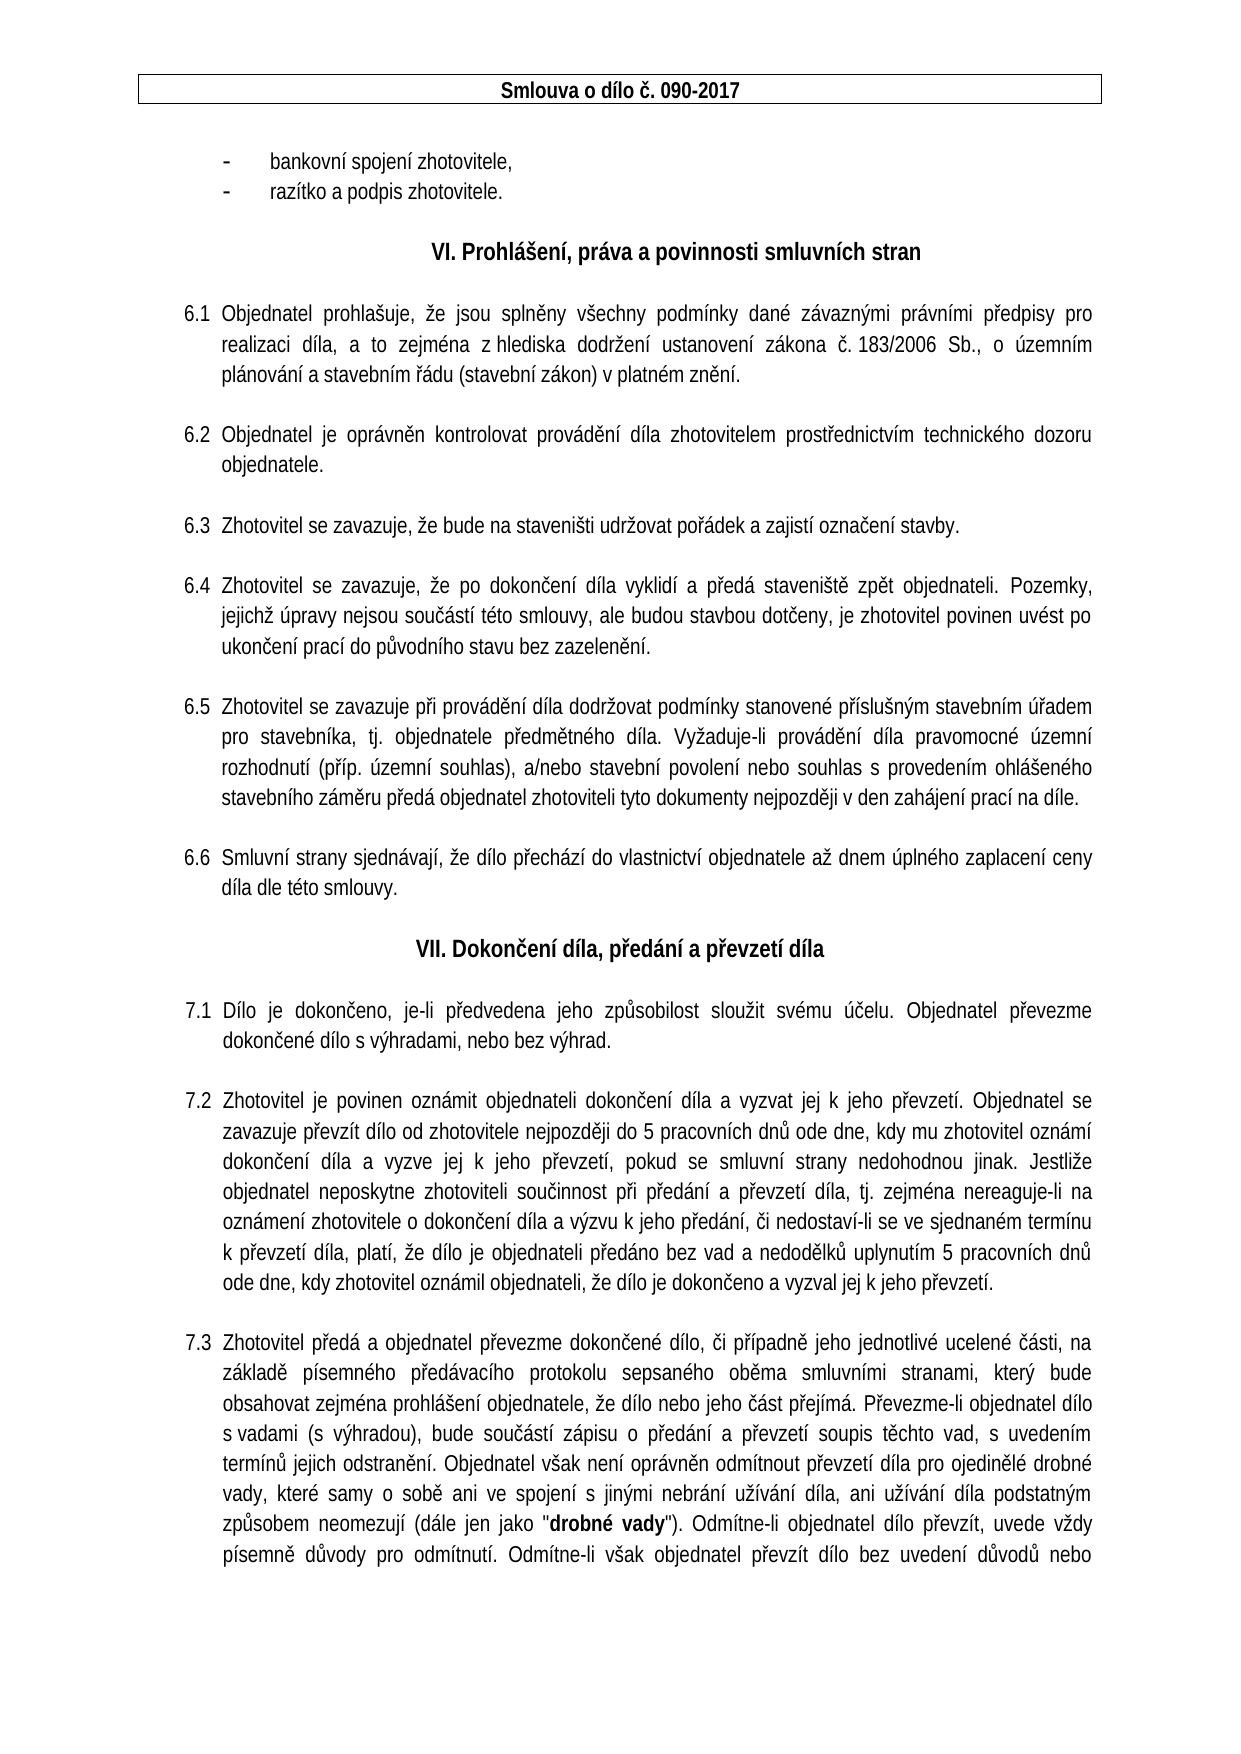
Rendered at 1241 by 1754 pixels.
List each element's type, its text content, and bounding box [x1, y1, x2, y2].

list bankovní spojení zhotovitele, [223, 148, 1093, 174]
list Zhotovitel se zavazuje, že bude na staveništi udržovat pořádek a zajistí označení stavby. [184, 512, 1093, 538]
list Objednatel prohlašuje, že jsou splněny všechny podmínky dané závaznými právními předpisy pro realizaci díla, a to zejména z hlediska dodržení ustanovení zákona č. 183/2006 Sb., o územním plánování a stavebním řádu (stavební zákon) v platném znění. [184, 300, 1093, 387]
list Zhotovitel se zavazuje při provádění díla dodržovat podmínky stanovené příslušným stavebním úřadem pro stavebníka, tj. objednatele předmětného díla. Vyžaduje-li provádění díla pravomocné územní rozhodnutí (příp. územní souhlas), a/nebo stavební povolení nebo souhlas s provedením ohlášeného stavebního záměru předá objednatel zhotoviteli tyto dokumenty nejpozději v den zahájení prací na díle. [184, 693, 1093, 810]
list Zhotovitel je povinen oznámit objednateli dokončení díla a vyzvat jej k jeho převzetí. Objednatel se zavazuje převzít dílo od zhotovitele nejpozději do 5 pracovních dnů ode dne, kdy mu zhotovitel oznámí dokončení díla a vyzve jej k jeho převzetí, pokud se smluvní strany nedohodnou jinak. Jestliže objednatel neposkytne zhotoviteli součinnost při předání a převzetí díla, tj. zejména nereaguje-li na oznámení zhotovitele o dokončení díla a výzvu k jeho předání, či nedostaví-li se ve sjednaném termínu k převzetí díla, platí, že dílo je objednateli předáno bez vad a nedodělků uplynutím 5 pracovních dnů ode dne, kdy zhotovitel oznámil objednateli, že dílo je dokončeno a vyzval jej k jeho převzetí. [185, 1087, 1093, 1295]
list Objednatel je oprávněn kontrolovat provádění díla zhotovitelem prostřednictvím technického dozoru objednatele. [184, 421, 1093, 478]
list Dílo je dokončeno, je-li předvedena jeho způsobilost sloužit svému účelu. Objednatel převezme dokončené dílo s výhradami, nebo bez výhrad. [185, 997, 1093, 1053]
text VII. Dokončení díla, předání a převzetí díla [148, 934, 1093, 962]
list razítko a podpis zhotovitele. [223, 178, 1093, 204]
text VI. Prohlášení, práva a povinnosti smluvních stran [260, 237, 1093, 266]
list Smluvní strany sjednávají, že dílo přechází do vlastnictví objednatele až dnem úplného zaplacení ceny díla dle této smlouvy. [184, 844, 1093, 901]
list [185, 1329, 1093, 1567]
list Zhotovitel se zavazuje, že po dokončení díla vyklidí a předá staveniště zpět objednateli. Pozemky, jejichž úpravy nejsou součástí této smlouvy, ale budou stavbou dotčeny, je zhotovitel povinen uvést po ukončení prací do původního stavu bez zazelenění. [184, 572, 1093, 659]
